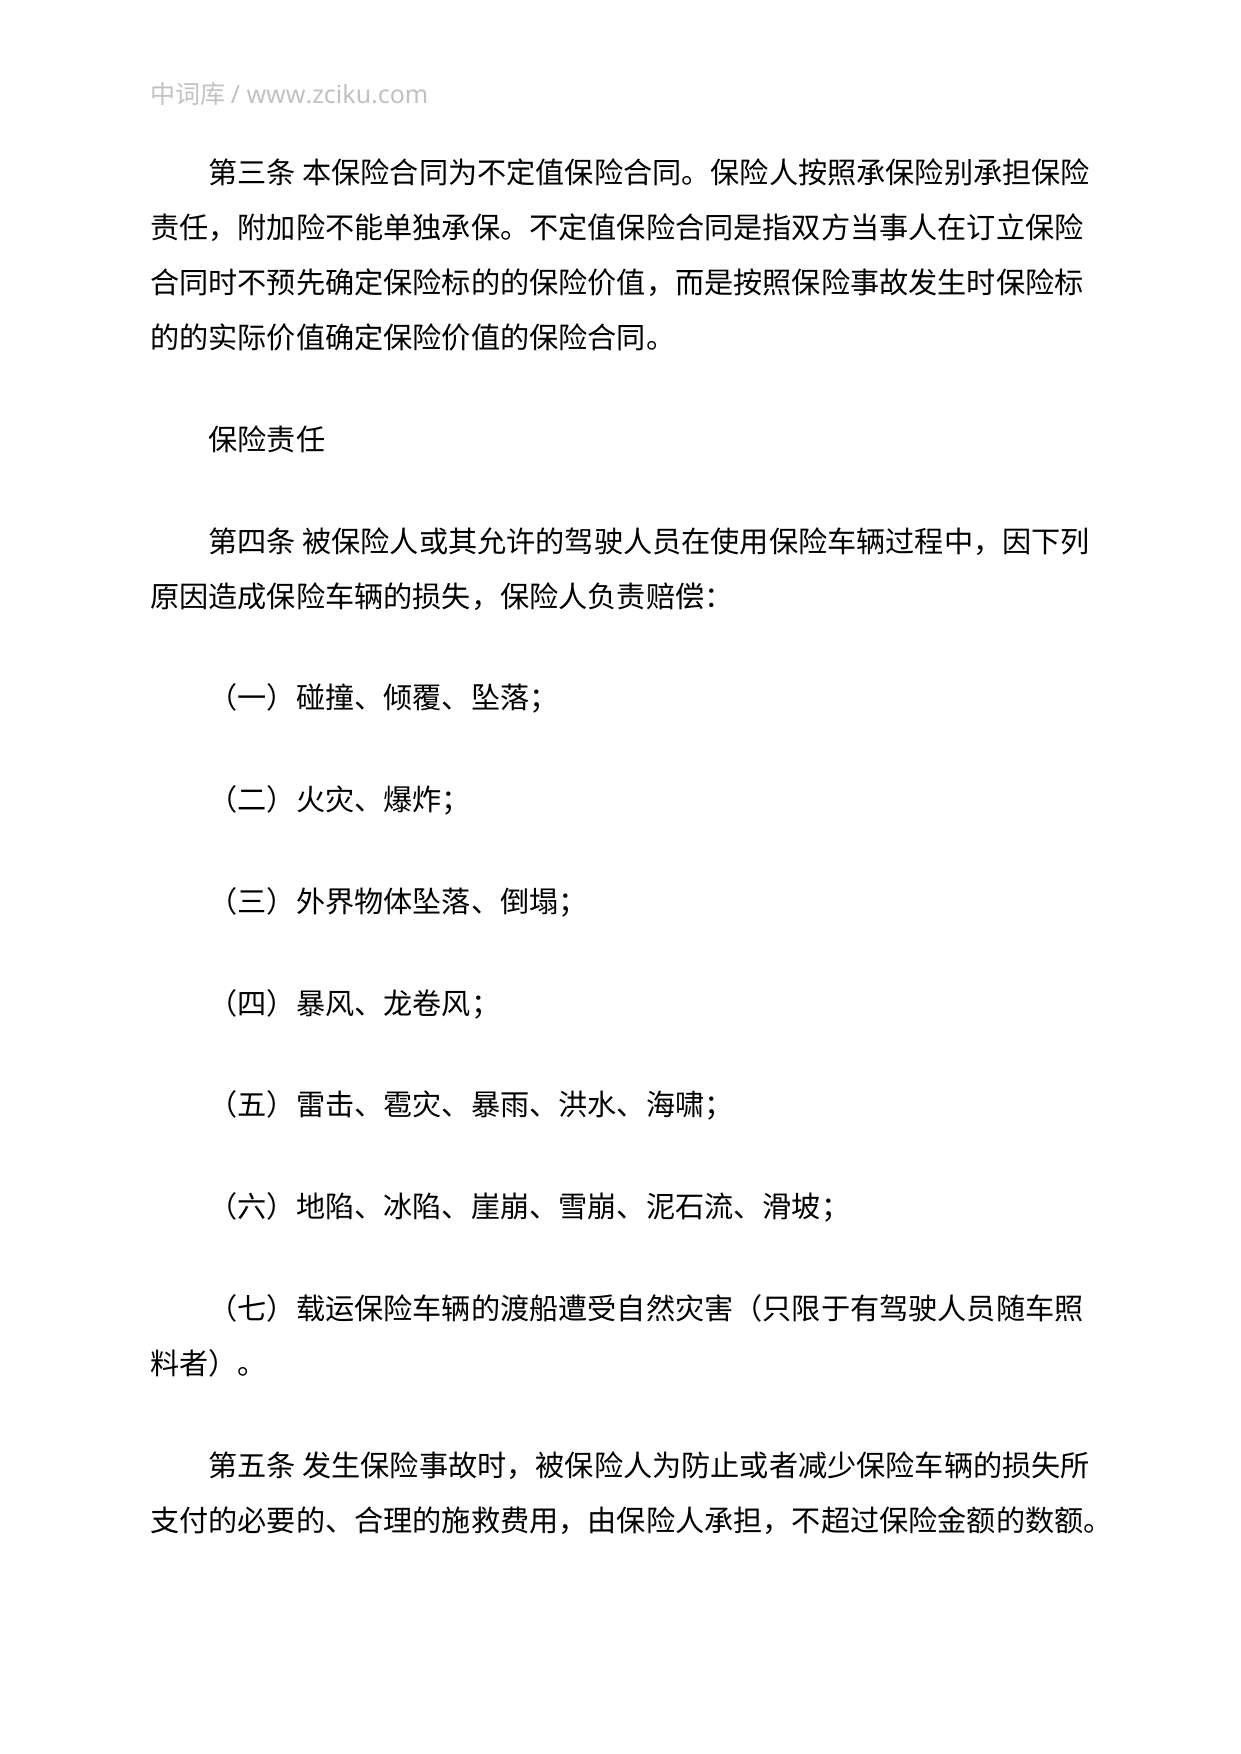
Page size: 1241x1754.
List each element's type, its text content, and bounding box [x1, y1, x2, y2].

text （一）碰撞、倾覆、坠落； [150, 675, 1090, 717]
text （七）载运保险车辆的渡船遭受自然灾害（只限于有驾驶人员随车照料者）。 [150, 1286, 1090, 1383]
text （二）火灾、爆炸； [150, 777, 1090, 819]
text （五）雷击、雹灾、暴雨、洪水、海啸； [150, 1082, 1090, 1124]
text （六）地陷、冰陷、崖崩、雪崩、泥石流、滑坡； [150, 1184, 1090, 1226]
text （四）暴风、龙卷风； [150, 980, 1090, 1022]
text （三）外界物体坠落、倒塌； [150, 878, 1090, 921]
text 第五条 发生保险事故时，被保险人为防止或者减少保险车辆的损失所支付的必要的、合理的施救费用，由保险人承担，不超过保险金额的数额。 [150, 1442, 1090, 1539]
text 第四条 被保险人或其允许的驾驶人员在使用保险车辆过程中，因下列原因造成保险车辆的损失，保险人负责赔偿： [150, 518, 1090, 615]
text 第三条 本保险合同为不定值保险合同。保险人按照承保险别承担保险责任，附加险不能单独承保。不定值保险合同是指双方当事人在订立保险合同时不预先确定保险标的的保险价值，而是按照保险事故发生时保险标的的实际价值确定保险价值的保险合同。 [150, 150, 1090, 357]
text 保险责任 [150, 416, 1090, 459]
